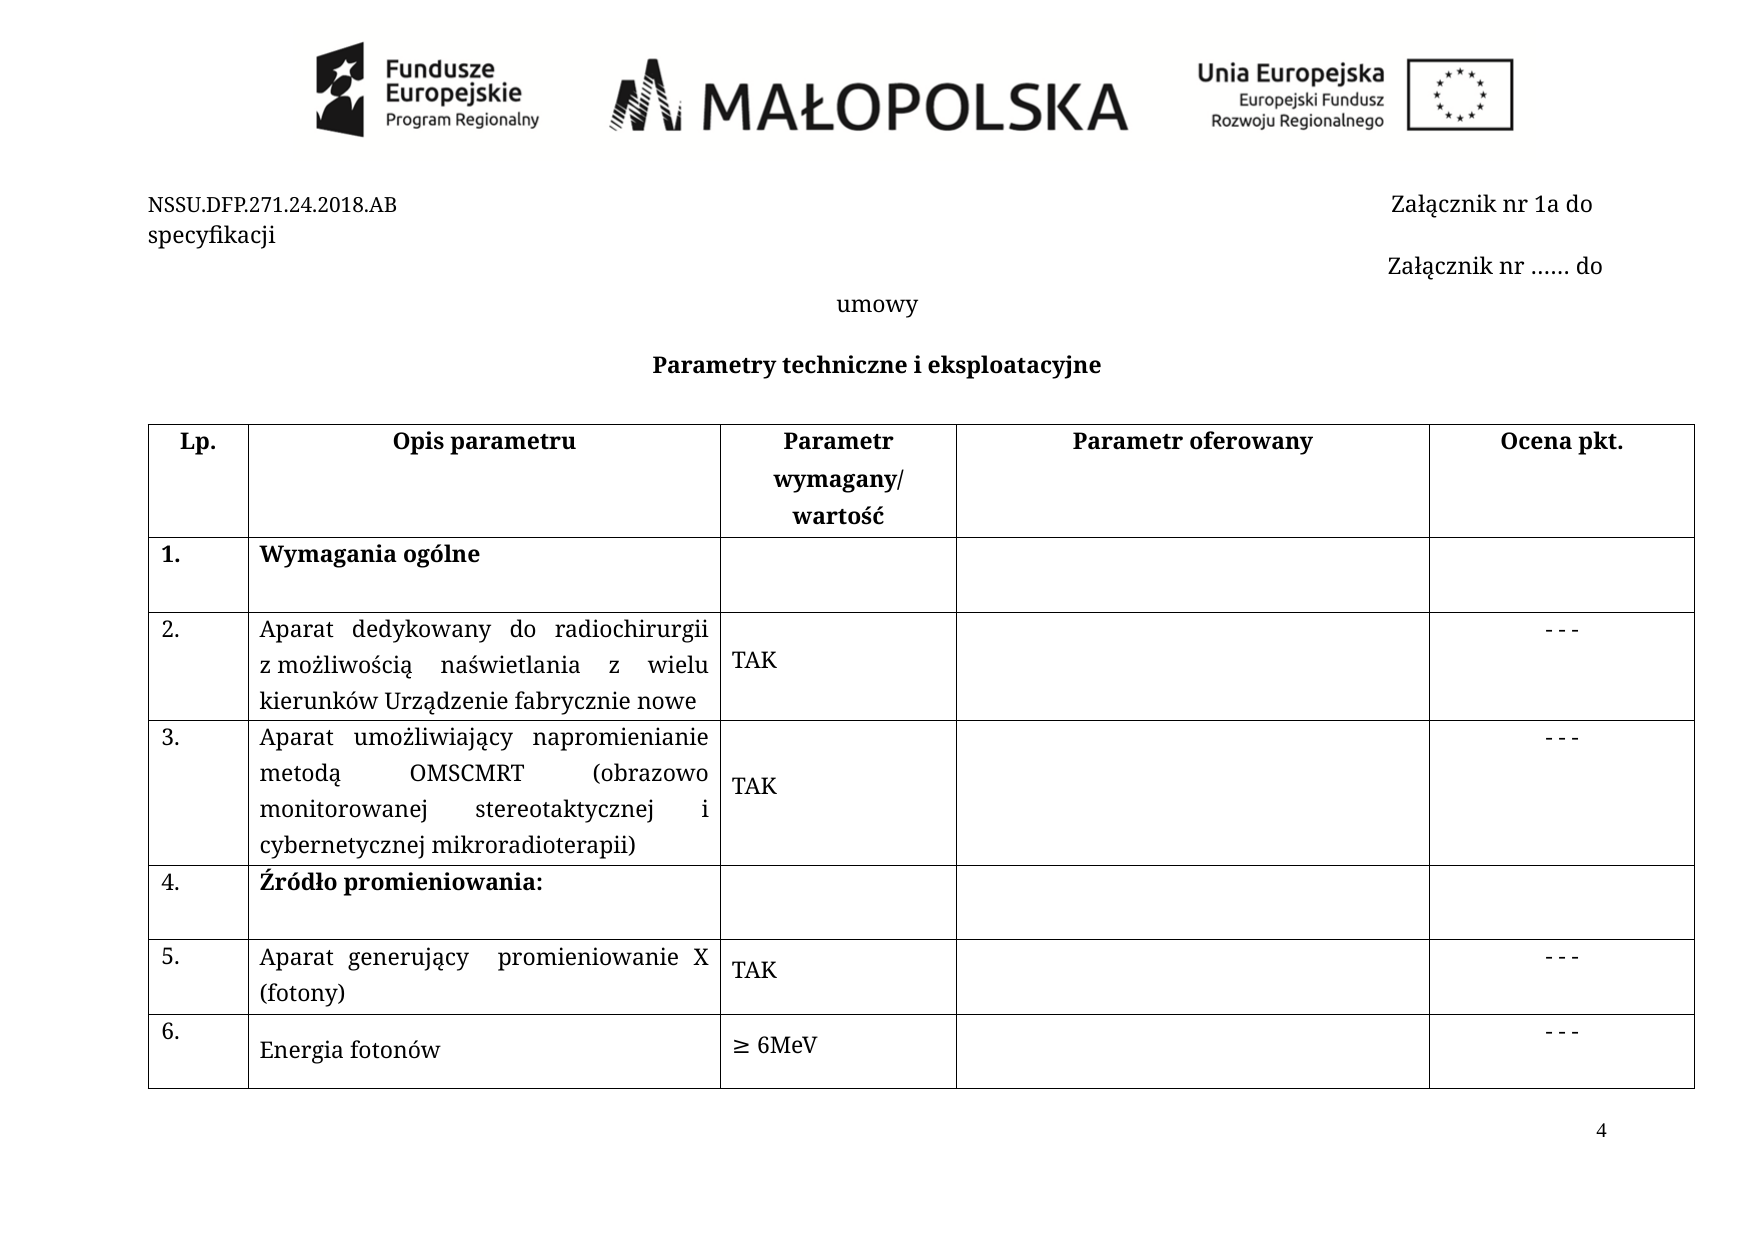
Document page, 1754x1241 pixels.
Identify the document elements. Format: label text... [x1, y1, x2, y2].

table_cell [149, 613, 248, 720]
table_cell - - - [1430, 721, 1694, 864]
table_cell [149, 1015, 248, 1088]
table_header Parametr oferowany [957, 425, 1429, 537]
table_cell TAK [721, 940, 956, 1014]
table_cell Wymagania ogólne [249, 538, 720, 612]
table_cell [957, 613, 1429, 720]
table_cell [721, 866, 956, 939]
table_cell [721, 538, 956, 612]
table_header Lp. [149, 425, 248, 537]
table_cell Źródło promieniowania: [249, 866, 720, 939]
picture [293, 18, 1537, 161]
table_header Opis parametru [249, 425, 720, 537]
table_cell - - - [1430, 940, 1694, 1014]
table_cell Aparat generujący promieniowanie X (fotony) [249, 940, 720, 1014]
table_cell [149, 721, 248, 864]
table_cell [1430, 538, 1694, 612]
table_cell [149, 866, 248, 939]
table_cell [149, 538, 248, 612]
table_cell [957, 1015, 1429, 1088]
table_cell [957, 538, 1429, 612]
table_cell Aparat dedykowany do radiochirurgii z możliwością naświetlania z wielu kierunków Urządzenie fabrycznie nowe [249, 613, 720, 720]
table_header Parametr wymagany/ wartość [721, 425, 956, 537]
table_cell ≥ 6MeV [721, 1015, 956, 1088]
table_cell - - - [1430, 613, 1694, 720]
table_cell - - - [1430, 1015, 1694, 1088]
text Parametry techniczne i eksploatacyjne [148, 349, 1606, 380]
table_cell [957, 866, 1429, 939]
table_cell [149, 940, 248, 1014]
table_cell [1430, 866, 1694, 939]
table_cell [957, 721, 1429, 864]
table_cell [957, 940, 1429, 1014]
table_cell Energia fotonów [249, 1015, 720, 1088]
table_cell TAK [721, 721, 956, 864]
table_cell Aparat umożliwiający napromienianie metodą OMSCMRT (obrazowo monitorowanej stereotaktycznej i cybernetycznej mikroradioterapii) [249, 721, 720, 864]
table_header Ocena pkt. [1430, 425, 1694, 537]
table_cell TAK [721, 613, 956, 720]
